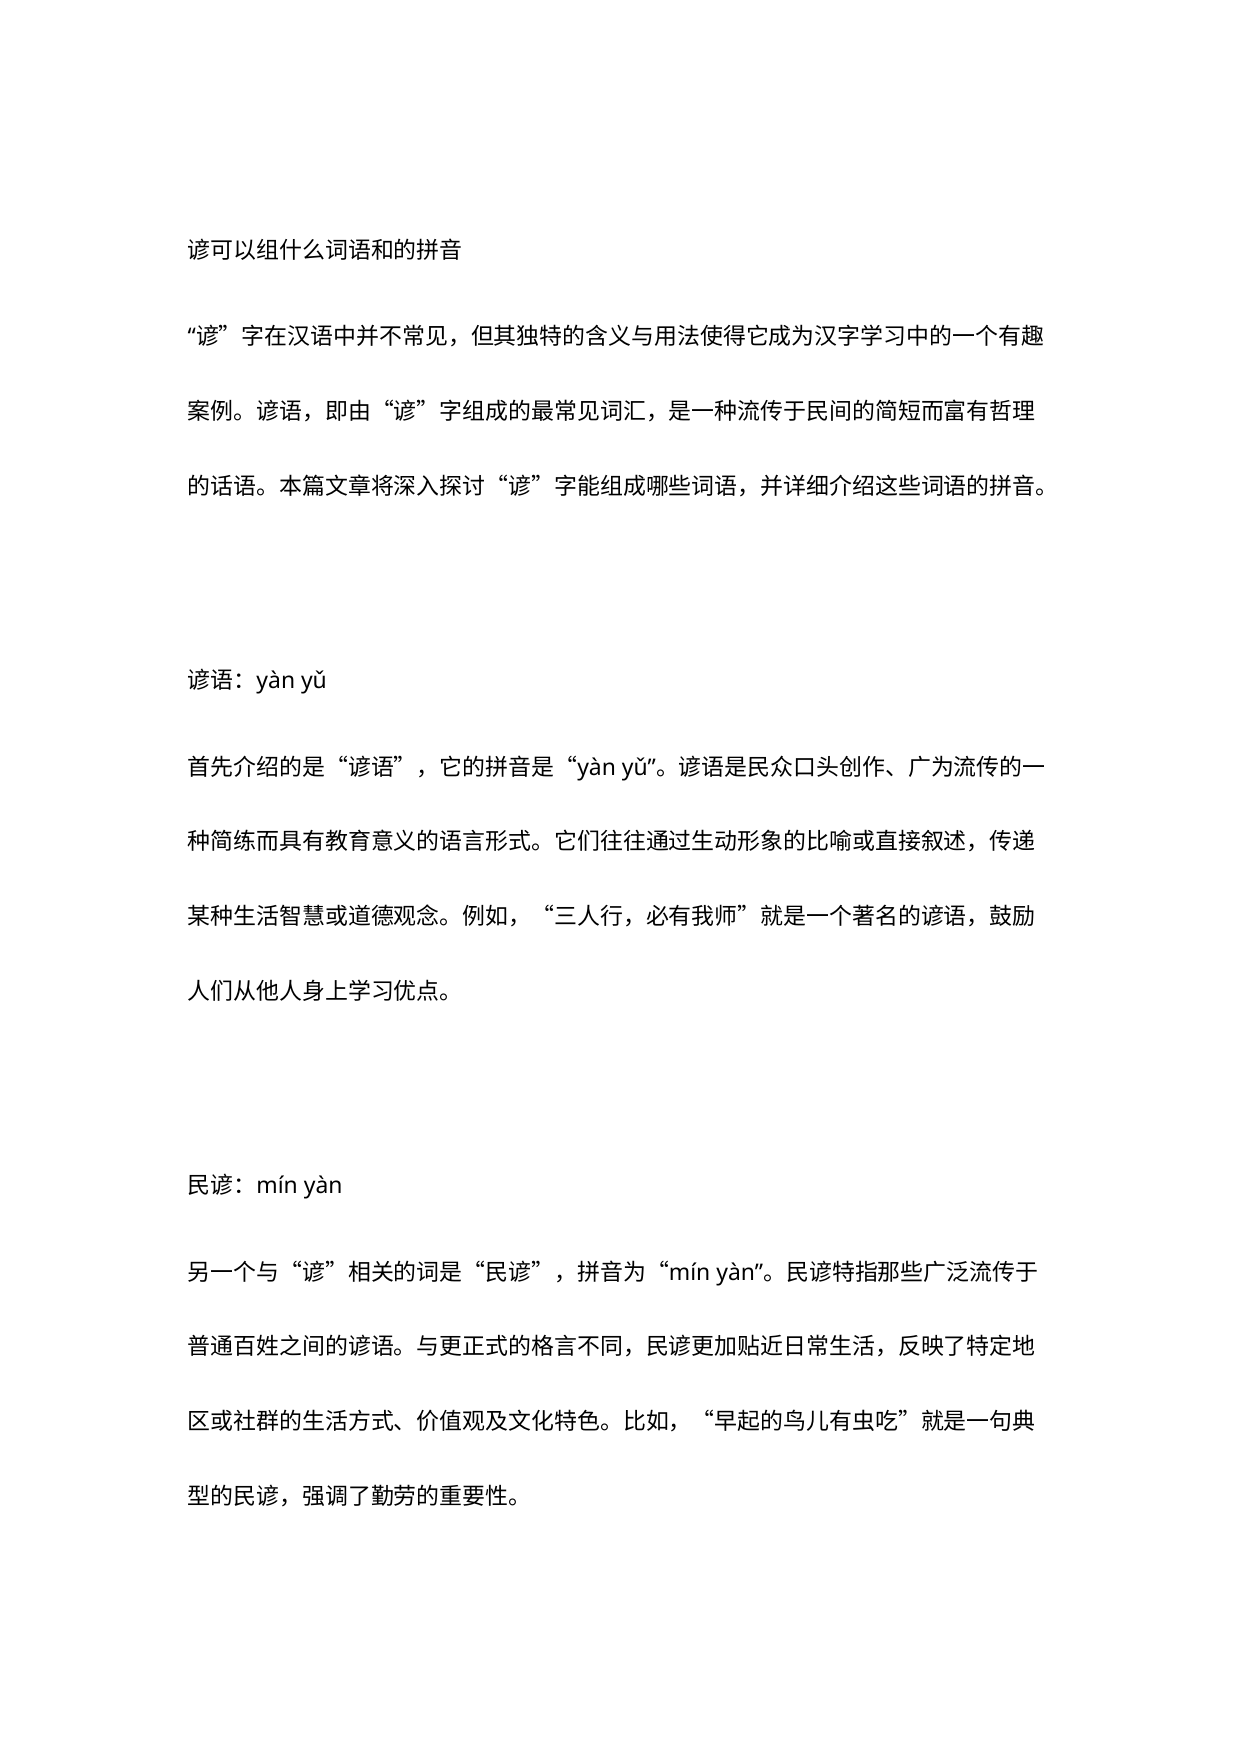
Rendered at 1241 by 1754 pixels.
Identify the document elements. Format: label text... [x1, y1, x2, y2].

text 民谚：mín yàn [187, 1151, 1053, 1216]
text 谚可以组什么词语和的拼音 [187, 216, 1053, 281]
text 另一个与“谚”相关的词是“民谚”，拼音为“mín yàn”。民谚特指那些广泛流传于普通百姓之间的谚语。与更正式的格言不同，民谚更加贴近日常生活，反映了特定地区或社群的生活方式、价值观及文化特色。比如，“早起的鸟儿有虫吃”就是一句典型的民谚，强调了勤劳的重要性。 [187, 1238, 1053, 1527]
text 谚语：yàn yǔ [187, 646, 1053, 711]
text 首先介绍的是“谚语”，它的拼音是“yàn yǔ”。谚语是民众口头创作、广为流传的一种简练而具有教育意义的语言形式。它们往往通过生动形象的比喻或直接叙述，传递某种生活智慧或道德观念。例如，“三人行，必有我师”就是一个著名的谚语，鼓励人们从他人身上学习优点。 [187, 733, 1053, 1022]
text “谚”字在汉语中并不常见，但其独特的含义与用法使得它成为汉字学习中的一个有趣案例。谚语，即由“谚”字组成的最常见词汇，是一种流传于民间的简短而富有哲理的话语。本篇文章将深入探讨“谚”字能组成哪些词语，并详细介绍这些词语的拼音。 [187, 302, 1053, 517]
